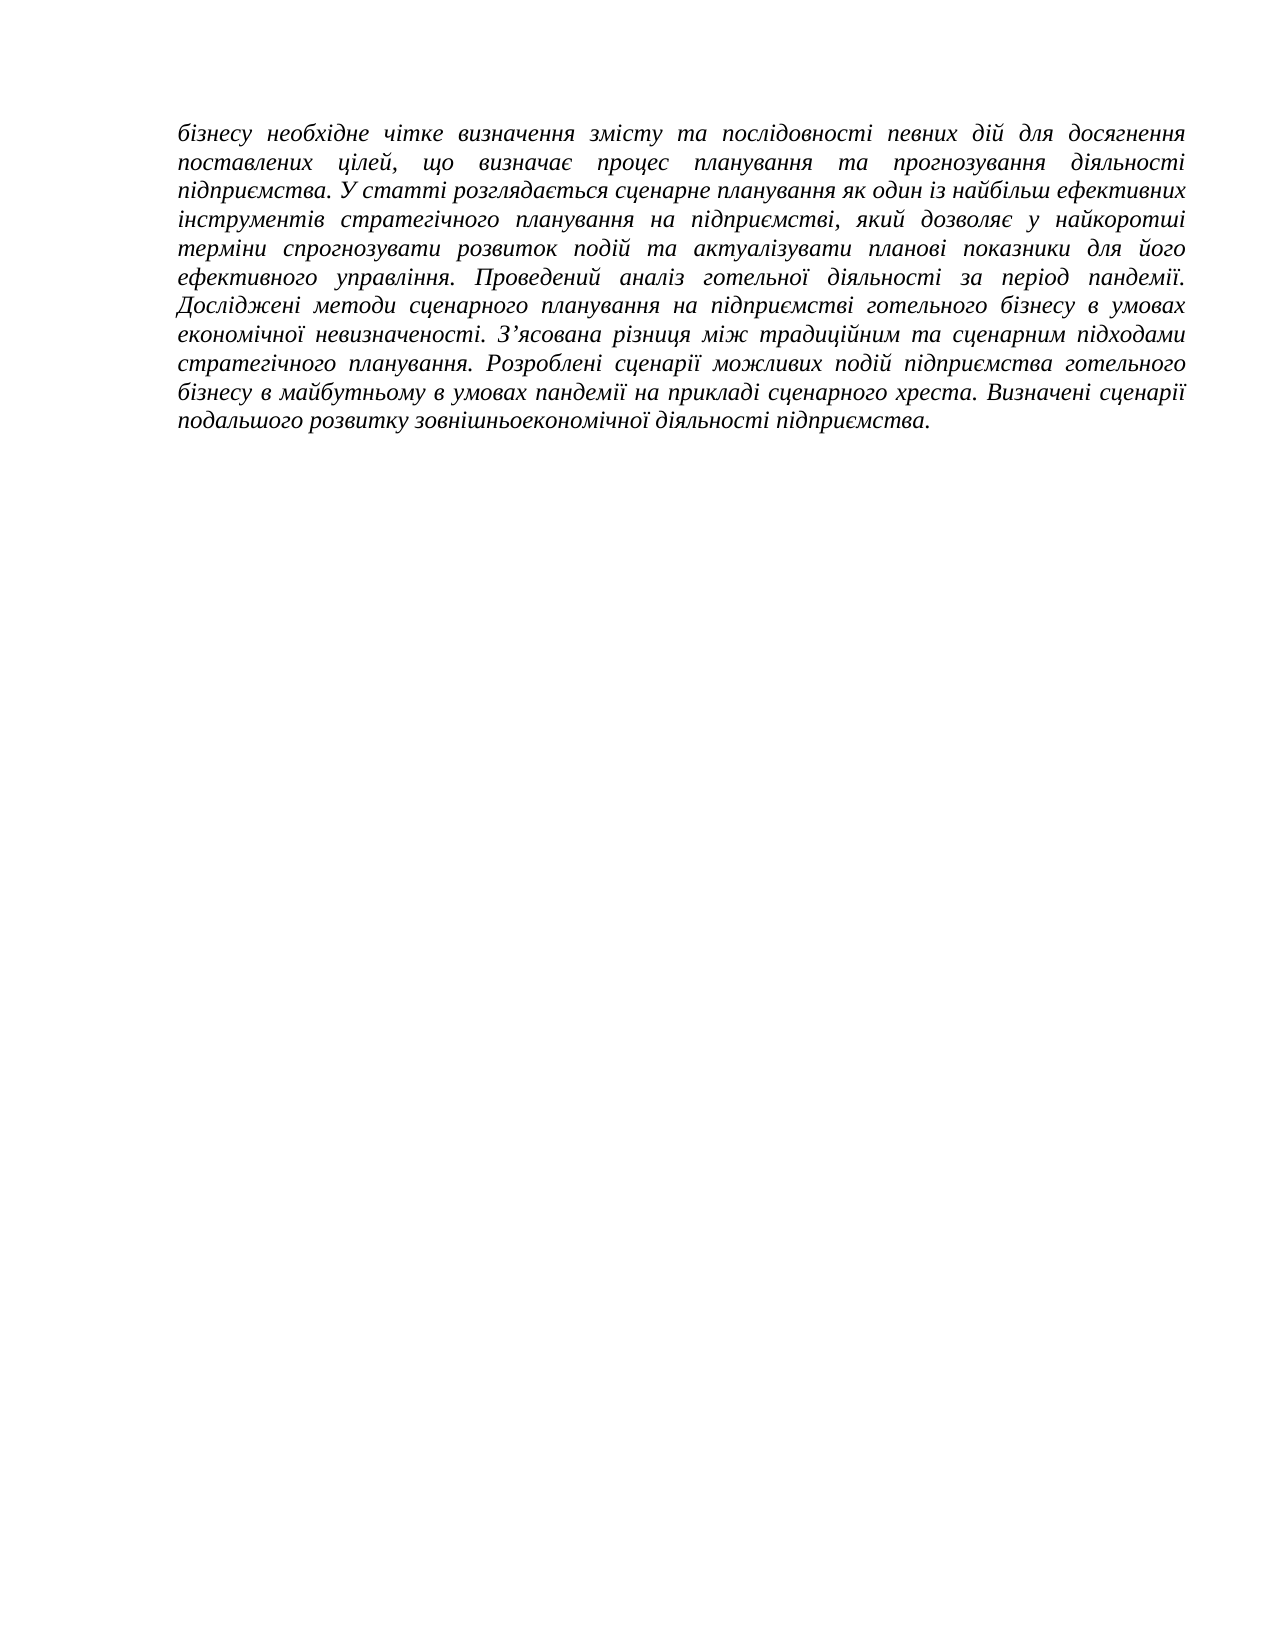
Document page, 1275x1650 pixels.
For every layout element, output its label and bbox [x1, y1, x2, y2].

list [177, 118, 1186, 434]
